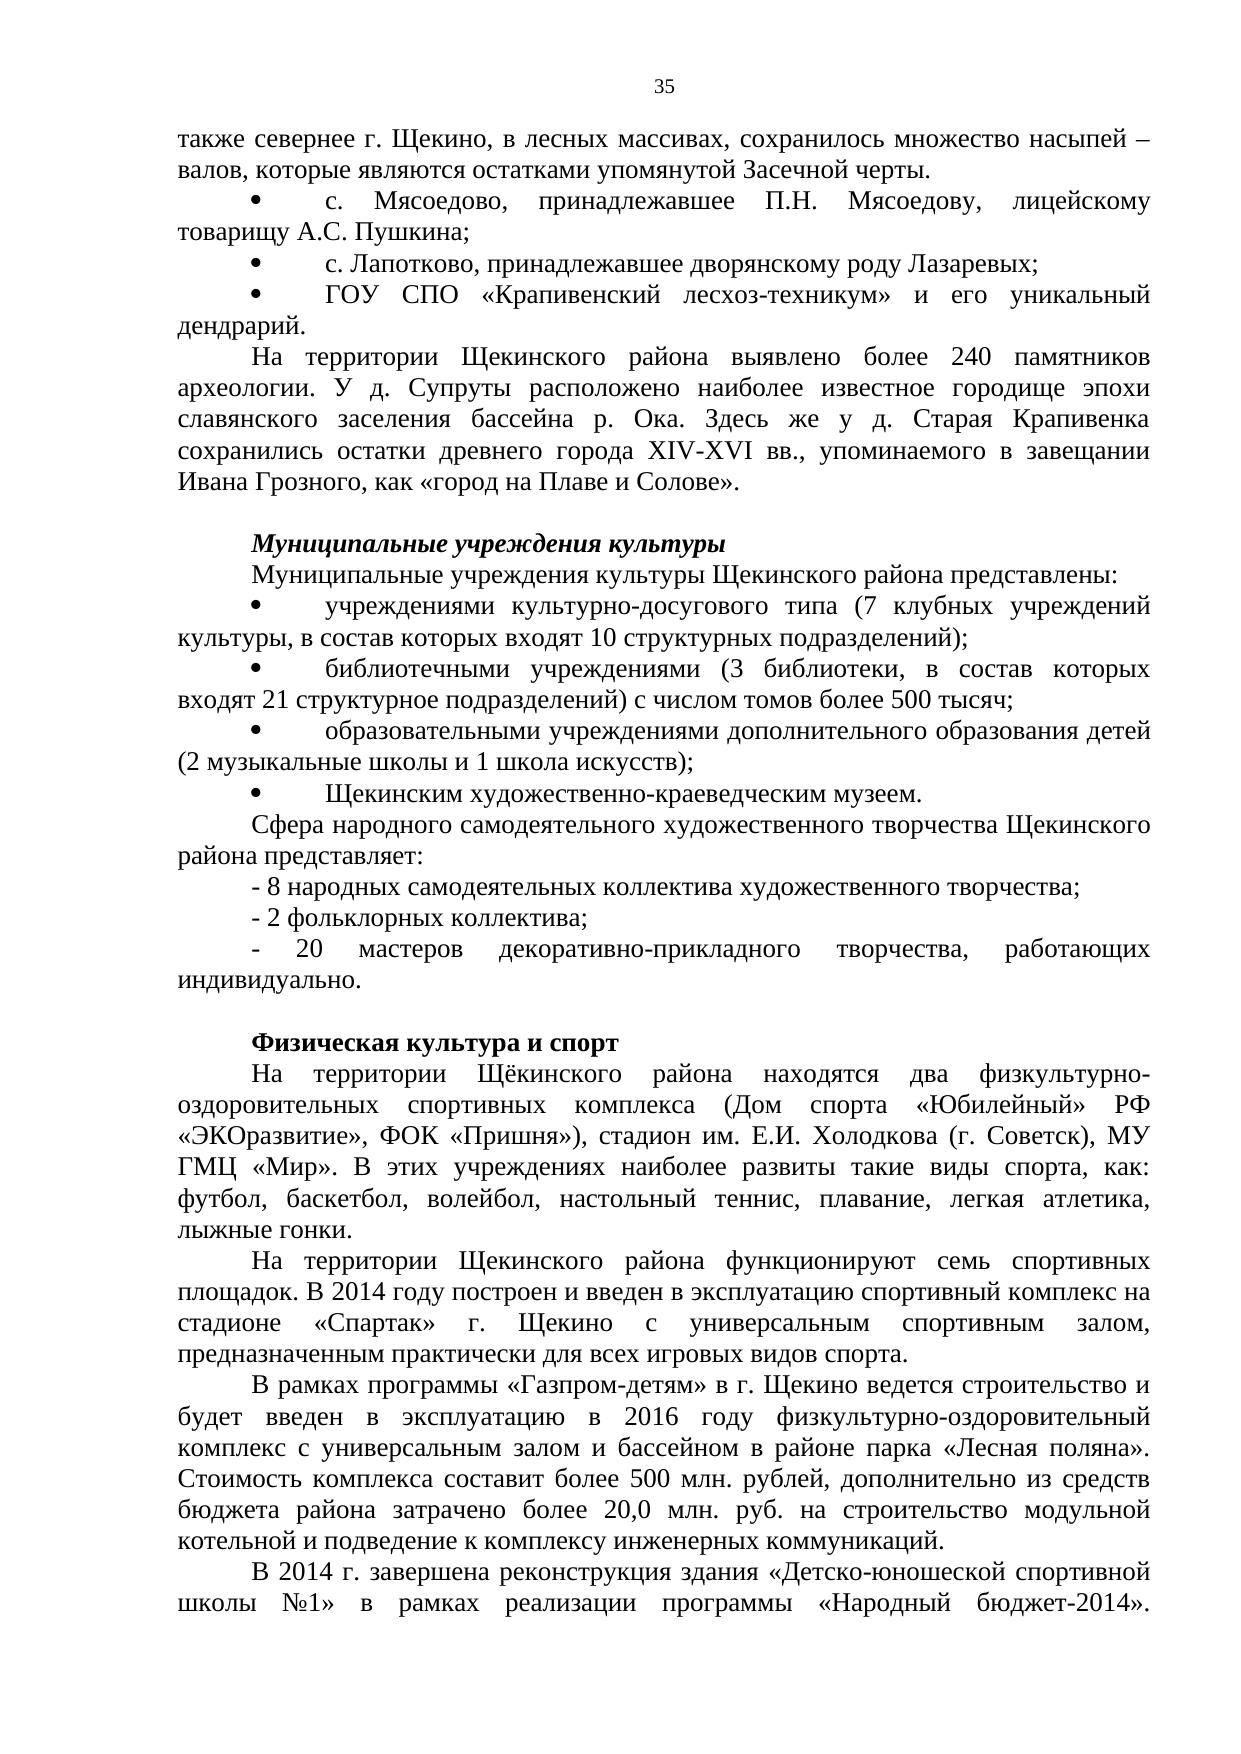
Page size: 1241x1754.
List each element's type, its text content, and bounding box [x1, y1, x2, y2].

subtitle Физическая культура и спорт [177, 1026, 1152, 1057]
text Сфера народного самодеятельного художественного творчества Щекинского района представляет: [177, 808, 1152, 870]
text Муниципальные учреждения культуры Щекинского района представлены: [177, 558, 1152, 589]
list библиотечными учреждениями (3 библиотеки, в состав которых входят 21 структурное подразделений) с числом томов более 500 тысяч; [177, 652, 1152, 714]
text В рамках программы «Газпром-детям» в г. Щекино ведется строительство и будет введен в эксплуатацию в 2016 году физкультурно-оздоровительный комплекс с универсальным залом и бассейном в районе парка «Лесная поляна». Стоимость комплекса составит более 500 млн. рублей, дополнительно из средств бюджета района затрачено более 20,0 млн. руб. на строительство модульной котельной и подведение к комплексу инженерных коммуникаций. [177, 1368, 1152, 1555]
text - 2 фольклорных коллектива; [177, 901, 1152, 932]
list образовательными учреждениями дополнительного образования детей (2 музыкальные школы и 1 школа искусств); [177, 714, 1152, 777]
text - 8 народных самодеятельных коллектива художественного творчества; [177, 870, 1152, 901]
text На территории Щекинского района функционируют семь спортивных площадок. В 2014 году построен и введен в эксплуатацию спортивный комплекс на стадионе «Спартак» г. Щекино с универсальным спортивным залом, предназначенным практически для всех игровых видов спорта. [177, 1244, 1152, 1368]
text На территории Щёкинского района находятся два физкультурно-оздоровительных спортивных комплекса (Дом спорта «Юбилейный» РФ «ЭКОразвитие», ФОК «Пришня»), стадион им. Е.И. Холодкова (г. Советск), МУ ГМЦ «Мир». В этих учреждениях наиболее развиты такие виды спорта, как: футбол, баскетбол, волейбол, настольный теннис, плавание, легкая атлетика, лыжные гонки. [177, 1057, 1152, 1244]
list с. Лапотково, принадлежавшее дворянскому роду Лазаревых; [177, 247, 1152, 278]
list с. Мясоедово, принадлежавшее П.Н. Мясоедову, лицейскому товарищу А.С. Пушкина; [177, 184, 1152, 247]
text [177, 1555, 1152, 1618]
list учреждениями культурно-досугового типа (7 клубных учреждений культуры, в состав которых входят 10 структурных подразделений); [177, 589, 1152, 652]
text - 20 мастеров декоративно-прикладного творчества, работающих индивидуально. [177, 932, 1152, 995]
text Муниципальные учреждения культуры [177, 527, 1152, 558]
list ГОУ СПО «Крапивенский лесхоз-техникум» и его уникальный дендрарий. [177, 278, 1152, 340]
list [177, 122, 1152, 184]
list Щекинским художественно-краеведческим музеем. [177, 777, 1152, 808]
text На территории Щекинского района выявлено более 240 памятников археологии. У д. Супруты расположено наиболее известное городище эпохи славянского заселения бассейна р. Ока. Здесь же у д. Старая Крапивенка сохранились остатки древнего города XIV-XVI вв., упоминаемого в завещании Ивана Грозного, как «город на Плаве и Солове». [177, 340, 1152, 496]
